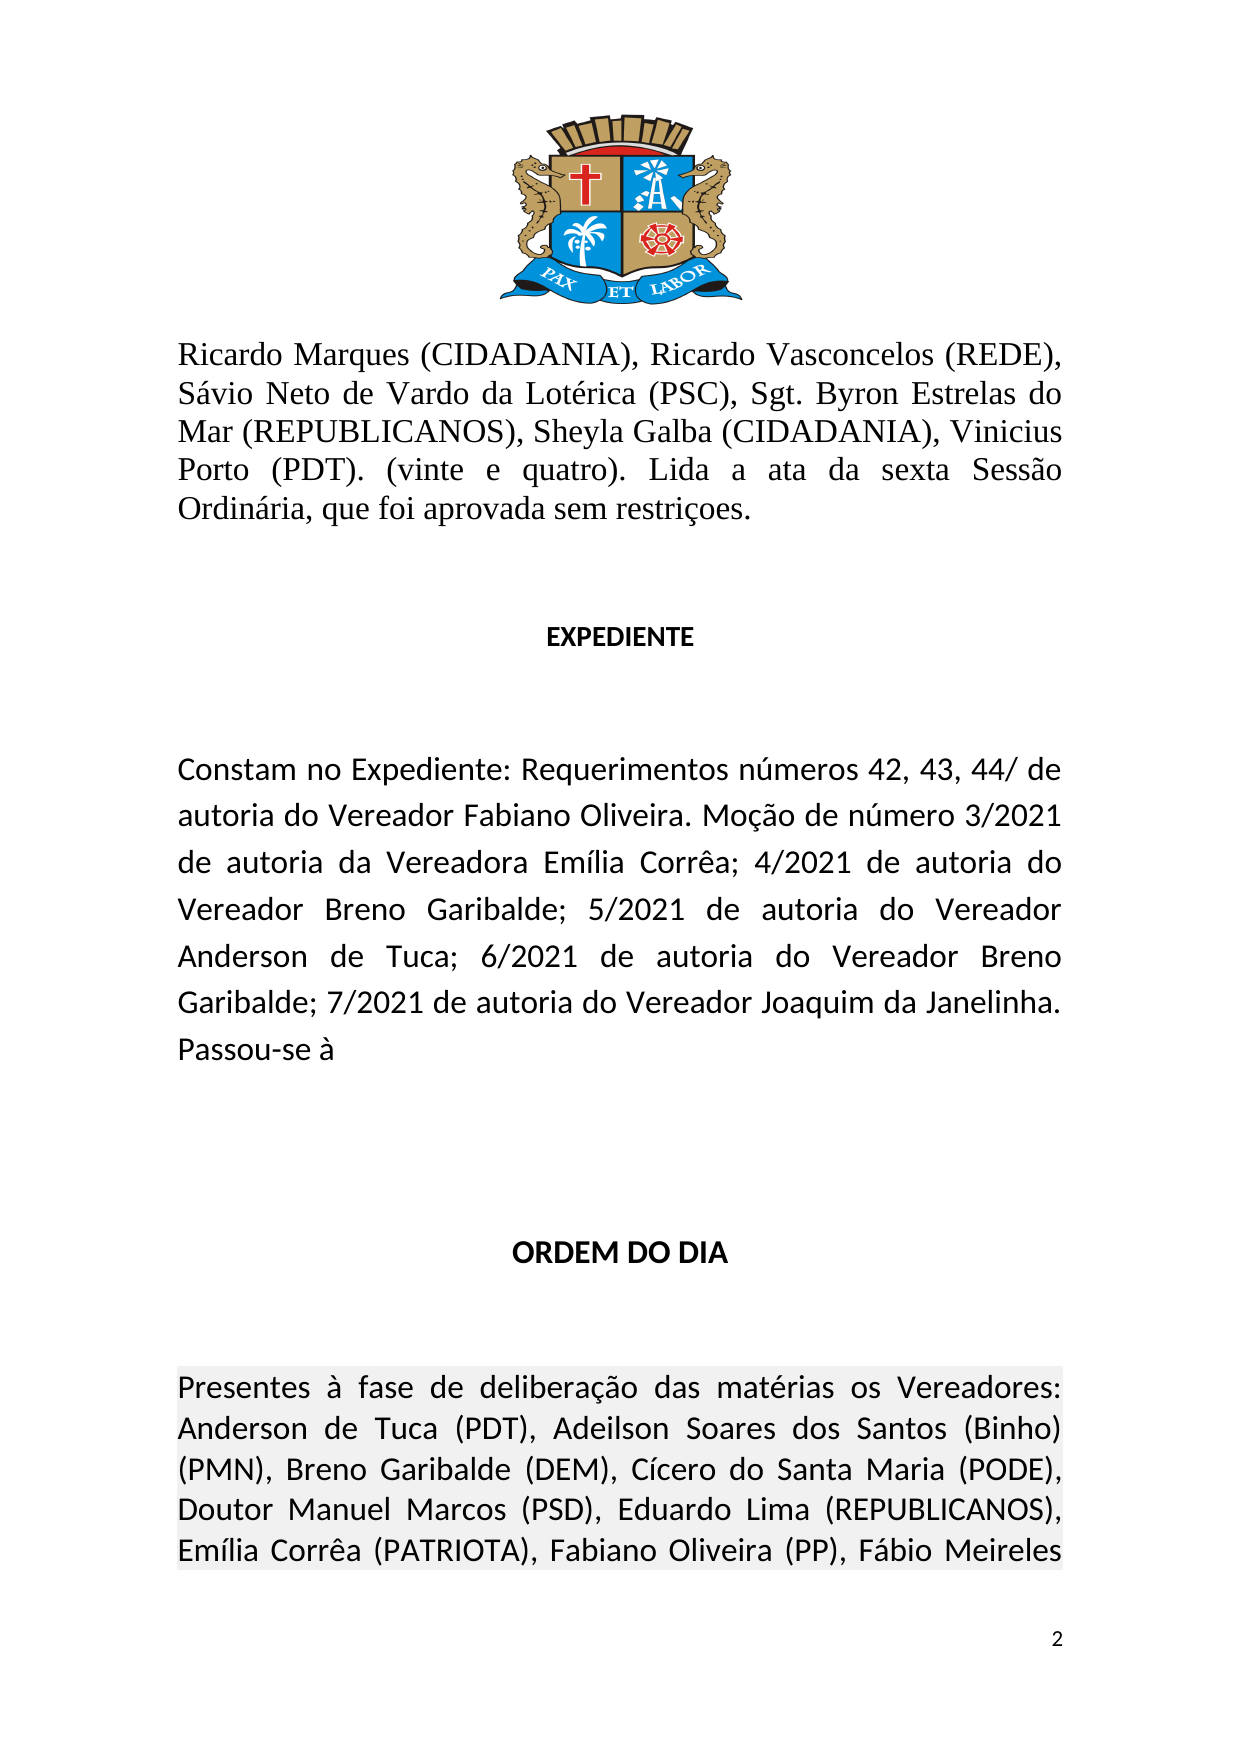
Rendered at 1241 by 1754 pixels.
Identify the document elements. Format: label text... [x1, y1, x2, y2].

text Constam no Expediente: Requerimentos números 42, 43, 44/ de autoria do Vereador Fabiano Oliveira. Moção de número 3/2021 de autoria da Vereadora Emília Corrêa; 4/2021 de autoria do Vereador Breno Garibalde; 5/2021 de autoria do Vereador Anderson de Tuca; 6/2021 de autoria do Vereador Breno Garibalde; 7/2021 de autoria do Vereador Joaquim da Janelinha. Passou-se à [177, 747, 1063, 1069]
picture [488, 101, 753, 335]
text ORDEM DO DIA [177, 1231, 1063, 1272]
text EXPEDIENTE [177, 618, 1063, 654]
